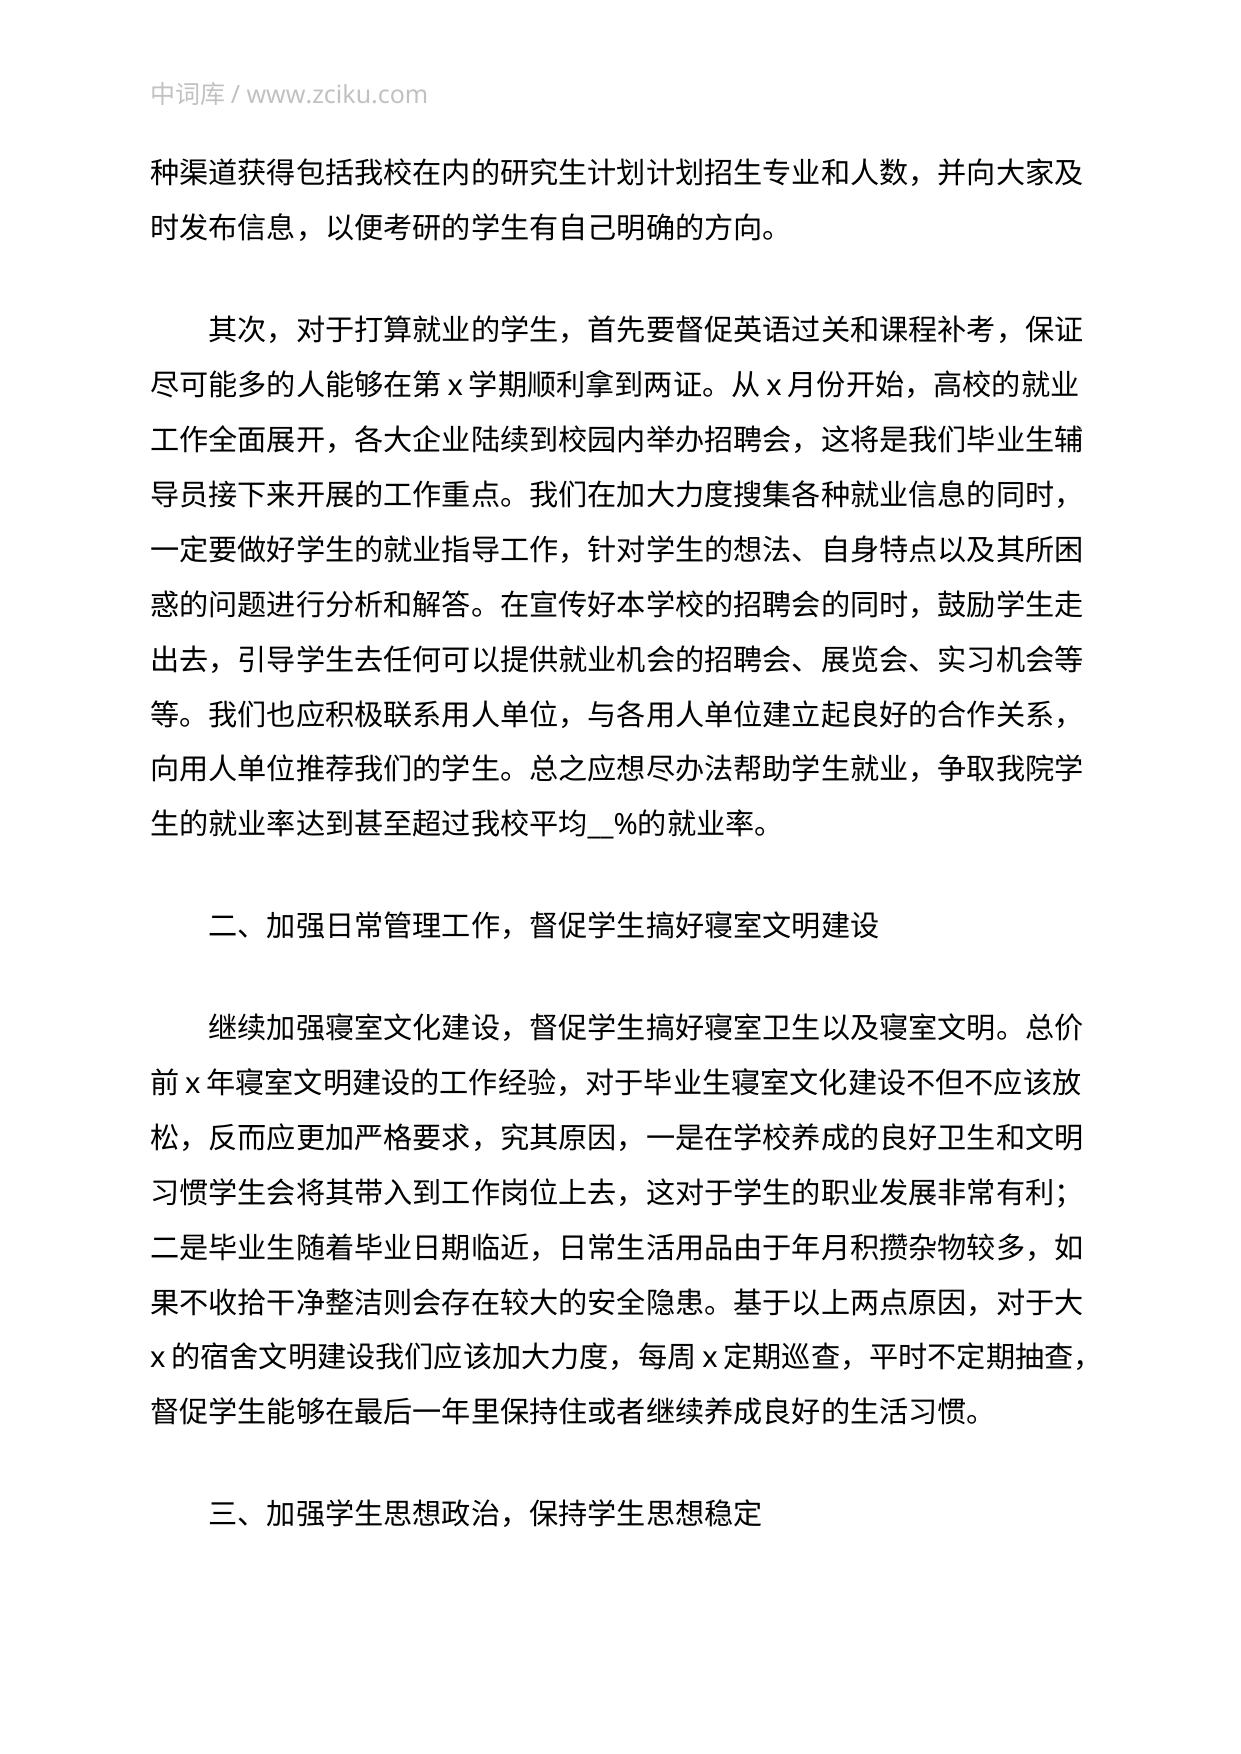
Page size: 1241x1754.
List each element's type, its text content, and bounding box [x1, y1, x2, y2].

text 其次，对于打算就业的学生，首先要督促英语过关和课程补考，保证尽可能多的人能够在第x学期顺利拿到两证。从x月份开始，高校的就业工作全面展开，各大企业陆续到校园内举办招聘会，这将是我们毕业生辅导员接下来开展的工作重点。我们在加大力度搜集各种就业信息的同时，一定要做好学生的就业指导工作，针对学生的想法、自身特点以及其所困惑的问题进行分析和解答。在宣传好本学校的招聘会的同时，鼓励学生走出去，引导学生去任何可以提供就业机会的招聘会、展览会、实习机会等等。我们也应积极联系用人单位，与各用人单位建立起良好的合作关系，向用人单位推荐我们的学生。总之应想尽办法帮助学生就业，争取我院学生的就业率达到甚至超过我校平均__%的就业率。 [150, 307, 1090, 843]
text 二、加强日常管理工作，督促学生搞好寝室文明建设 [150, 903, 1090, 945]
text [150, 150, 1090, 247]
text 三、加强学生思想政治，保持学生思想稳定 [150, 1491, 1090, 1533]
text 继续加强寝室文化建设，督促学生搞好寝室卫生以及寝室文明。总价前x年寝室文明建设的工作经验，对于毕业生寝室文化建设不但不应该放松，反而应更加严格要求，究其原因，一是在学校养成的良好卫生和文明习惯学生会将其带入到工作岗位上去，这对于学生的职业发展非常有利；二是毕业生随着毕业日期临近，日常生活用品由于年月积攒杂物较多，如果不收拾干净整洁则会存在较大的安全隐患。基于以上两点原因，对于大x的宿舍文明建设我们应该加大力度，每周x定期巡查，平时不定期抽查，督促学生能够在最后一年里保持住或者继续养成良好的生活习惯。 [150, 1004, 1090, 1431]
